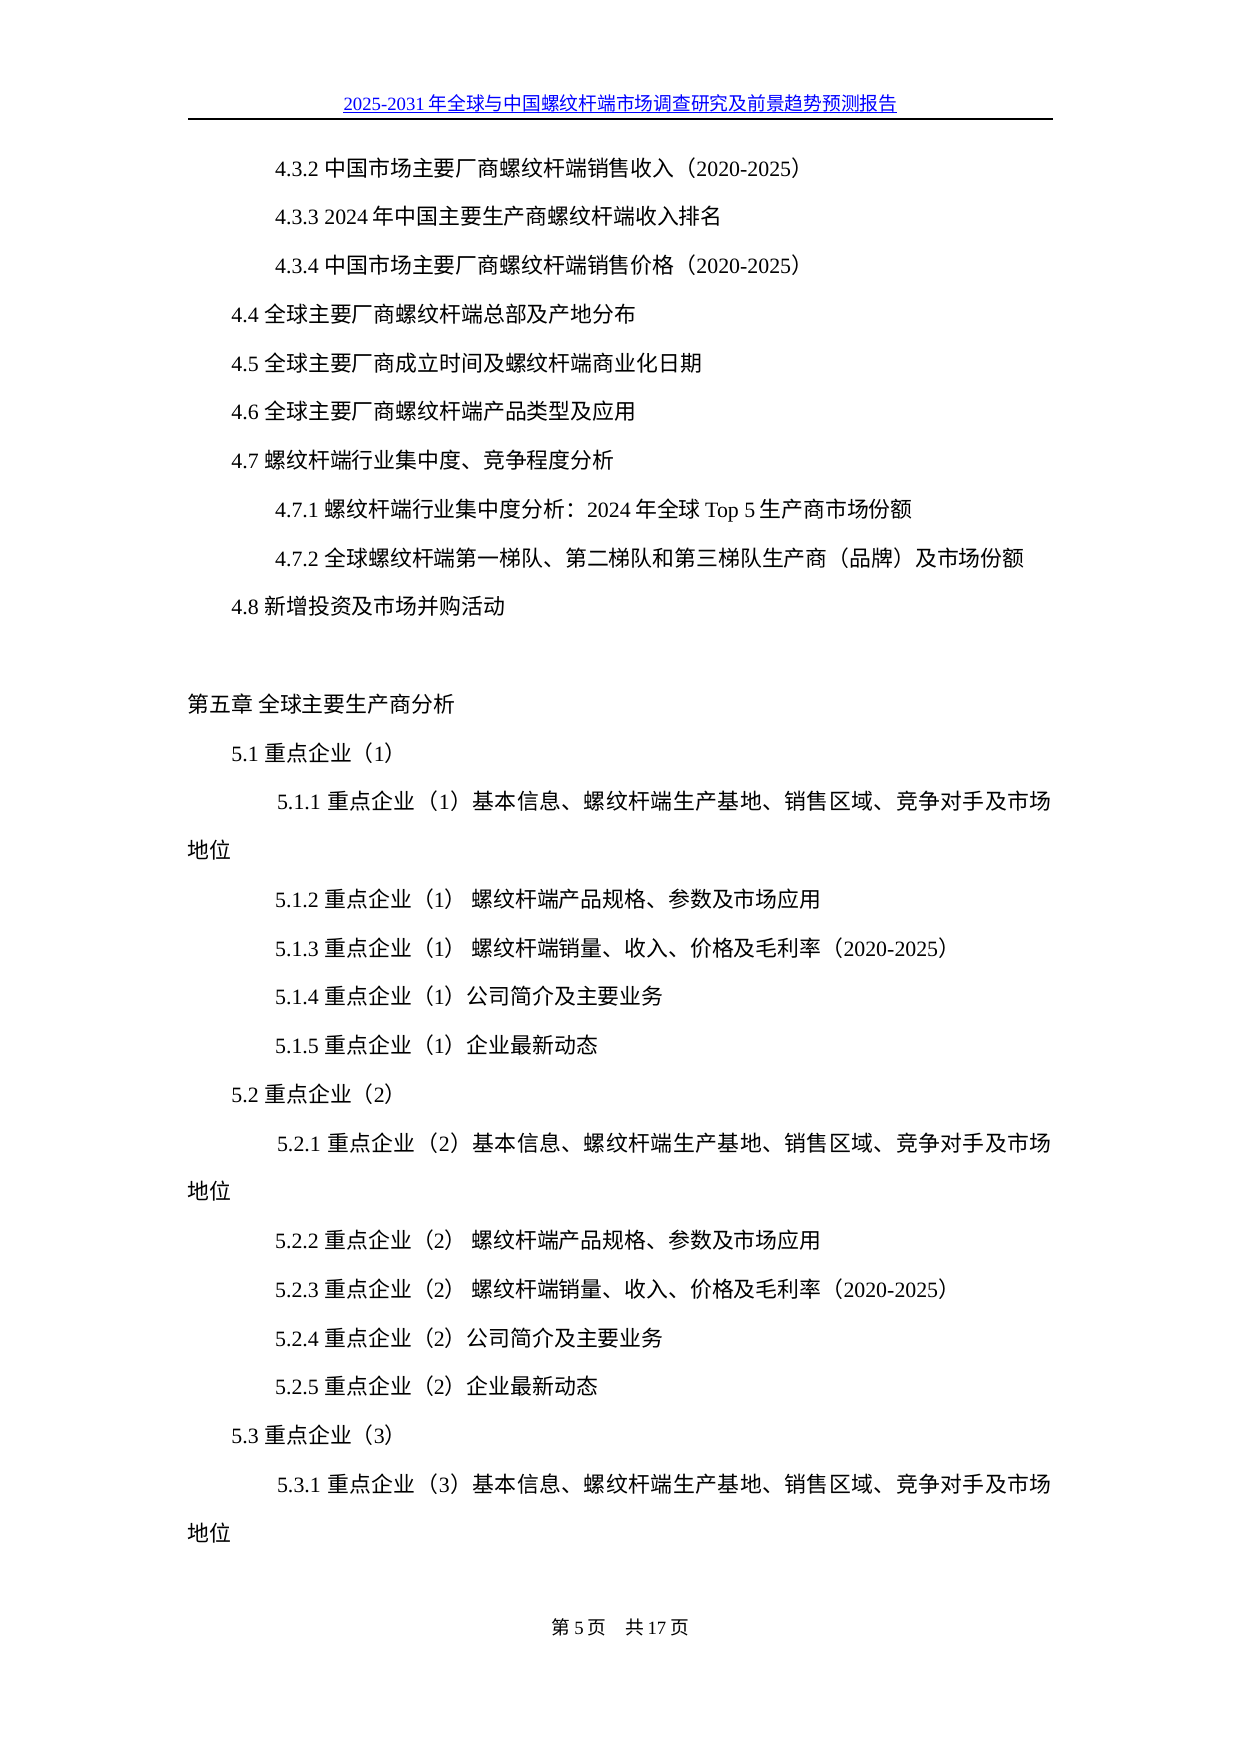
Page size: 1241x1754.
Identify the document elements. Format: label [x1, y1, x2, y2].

text [187, 150, 1053, 1548]
